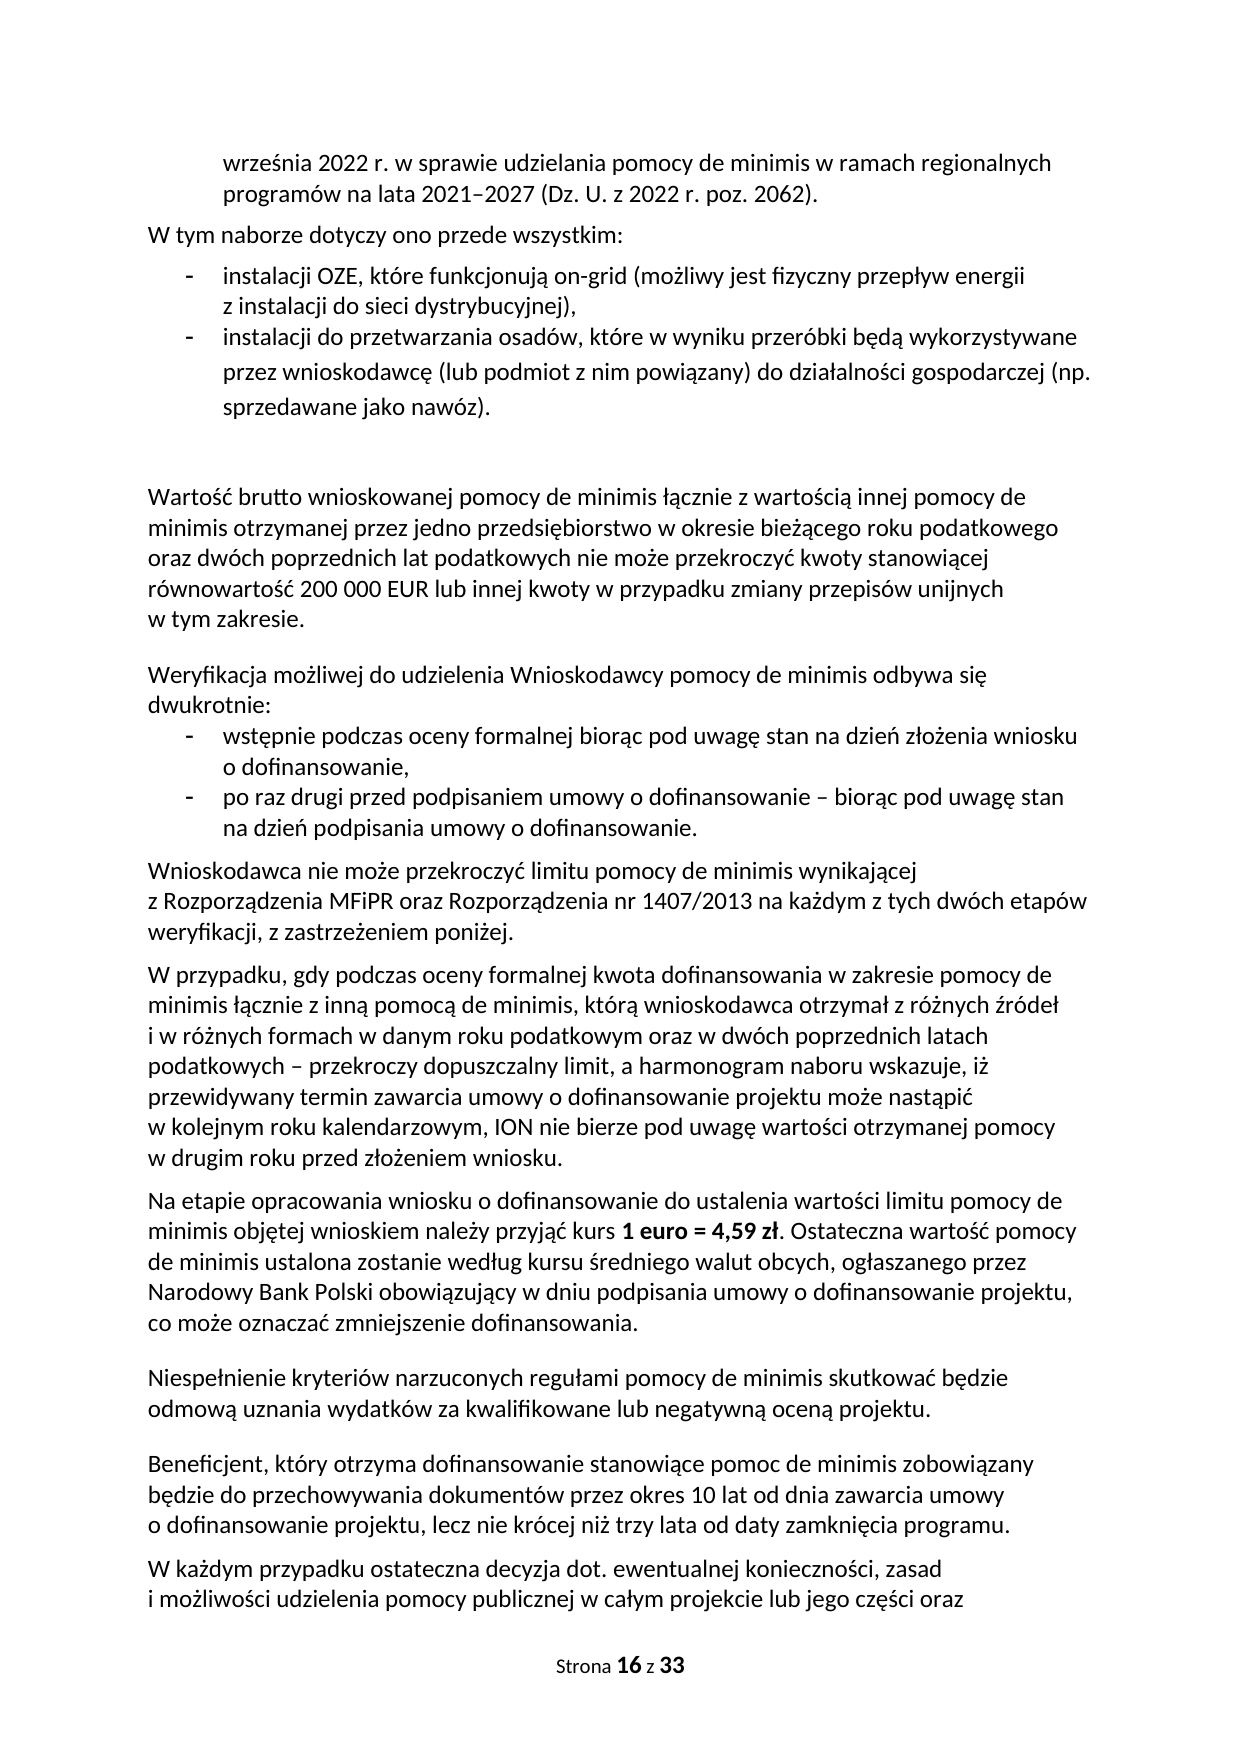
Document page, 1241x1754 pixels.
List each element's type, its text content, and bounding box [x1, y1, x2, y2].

text Na etapie opracowania wniosku o dofinansowanie do ustalenia wartości limitu pomocy de minimis objętej wnioskiem należy przyjąć kurs 1 euro = 4,59 zł. Ostateczna wartość pomocy de minimis ustalona zostanie według kursu średniego walut obcych, ogłaszanego przez Narodowy Bank Polski obowiązujący w dniu podpisania umowy o dofinansowanie projektu, co może oznaczać zmniejszenie dofinansowania. [148, 1185, 1093, 1338]
text Wartość brutto wnioskowanej pomocy de minimis łącznie z wartością innej pomocy de minimis otrzymanej przez jedno przedsiębiorstwo w okresie bieżącego roku podatkowego oraz dwóch poprzednich lat podatkowych nie może przekroczyć kwoty stanowiącej równowartość 200 000 EUR lub innej kwoty w przypadku zmiany przepisów unijnych w tym zakresie. [148, 482, 1093, 634]
list po raz drugi przed podpisaniem umowy o dofinansowanie – biorąc pod uwagę stan na dzień podpisania umowy o dofinansowanie. [185, 781, 1093, 842]
text W przypadku, gdy podczas oceny formalnej kwota dofinansowania w zakresie pomocy de minimis łącznie z inną pomocą de minimis, którą wnioskodawca otrzymał z różnych źródeł i w różnych formach w danym roku podatkowym oraz w dwóch poprzednich latach podatkowych – przekroczy dopuszczalny limit, a harmonogram naboru wskazuje, iż przewidywany termin zawarcia umowy o dofinansowanie projektu może nastąpić w kolejnym roku kalendarzowym, ION nie bierze pod uwagę wartości otrzymanej pomocy w drugim roku przed złożeniem wniosku. [148, 959, 1093, 1172]
text W tym naborze dotyczy ono przede wszystkim: [148, 219, 1093, 249]
text Niespełnienie kryteriów narzuconych regułami pomocy de minimis skutkować będzie odmową uznania wydatków za kwalifikowane lub negatywną oceną projektu. [148, 1363, 1093, 1424]
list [185, 148, 1093, 209]
text Wnioskodawca nie może przekroczyć limitu pomocy de minimis wynikającej z Rozporządzenia MFiPR oraz Rozporządzenia nr 1407/2013 na każdym z tych dwóch etapów weryfikacji, z zastrzeżeniem poniżej. [148, 855, 1093, 946]
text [148, 1553, 1093, 1614]
list instalacji OZE, które funkcjonują on-grid (możliwy jest fizyczny przepływ energii z instalacji do sieci dystrybucyjnej), [185, 260, 1093, 321]
list instalacji do przetwarzania osadów, które w wyniku przeróbki będą wykorzystywane przez wnioskodawcę (lub podmiot z nim powiązany) do działalności gospodarczej (np. sprzedawane jako nawóz). [185, 321, 1093, 422]
text Weryfikacja możliwej do udzielenia Wnioskodawcy pomocy de minimis odbywa się dwukrotnie: [148, 659, 1093, 720]
list wstępnie podczas oceny formalnej biorąc pod uwagę stan na dzień złożenia wniosku o dofinansowanie, [185, 720, 1093, 781]
text Beneficjent, który otrzyma dofinansowanie stanowiące pomoc de minimis zobowiązany będzie do przechowywania dokumentów przez okres 10 lat od dnia zawarcia umowy o dofinansowanie projektu, lecz nie krócej niż trzy lata od daty zamknięcia programu. [148, 1449, 1093, 1540]
